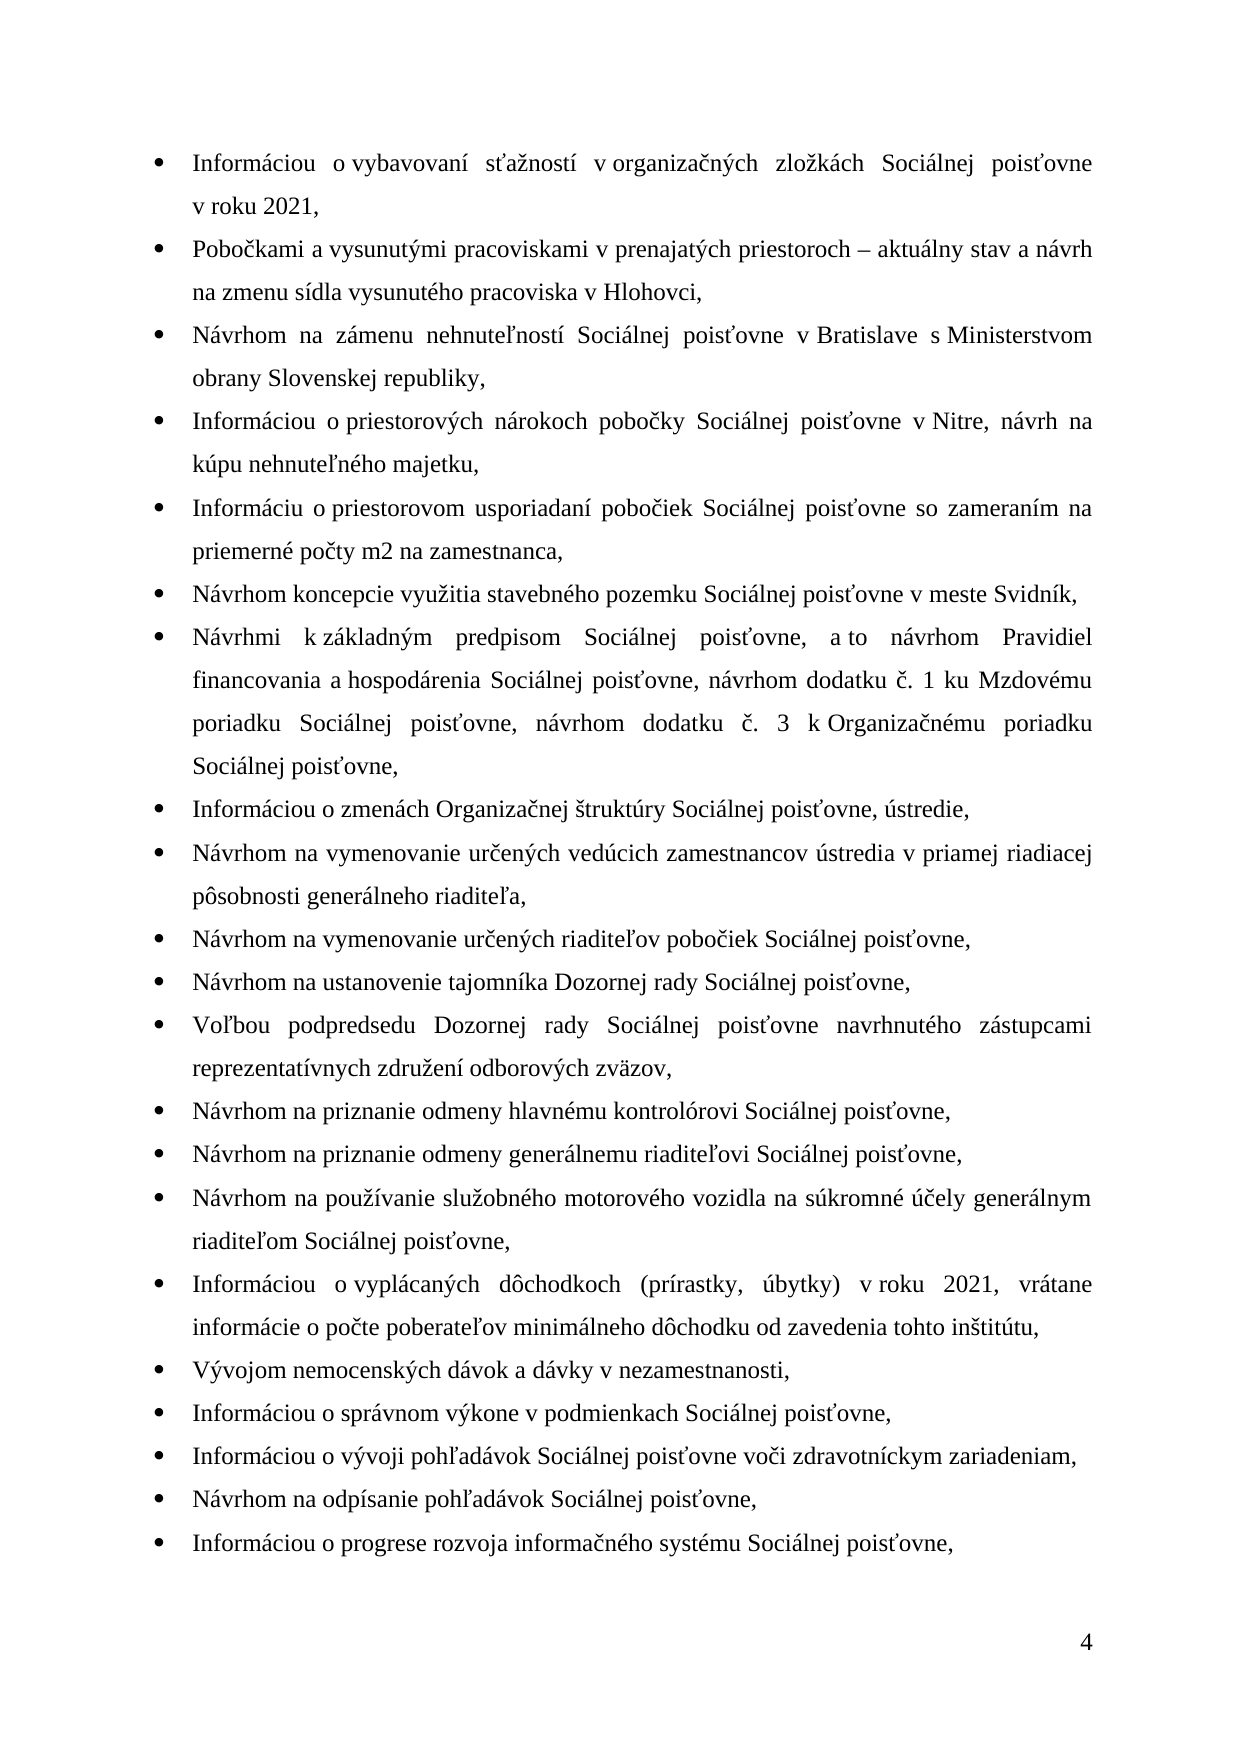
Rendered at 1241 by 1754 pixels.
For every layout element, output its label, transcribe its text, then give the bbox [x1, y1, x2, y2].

list Pobočkami a vysunutými pracoviskami v prenajatých priestoroch – aktuálny stav a návrh na zmenu sídla vysunutého pracoviska v Hlohovci, [154, 234, 1092, 306]
list Návrhom na priznanie odmeny hlavnému kontrolórovi Sociálnej poisťovne, [154, 1096, 1092, 1125]
list Návrhom koncepcie využitia stavebného pozemku Sociálnej poisťovne v meste Svidník, [154, 579, 1092, 608]
list Informáciou o progrese rozvoja informačného systému Sociálnej poisťovne, [154, 1528, 1092, 1556]
list Informáciu o priestorovom usporiadaní pobočiek Sociálnej poisťovne so zameraním na priemerné počty m2 na zamestnanca, [154, 493, 1092, 564]
list Návrhom na zámenu nehnuteľností Sociálnej poisťovne v Bratislave s Ministerstvom obrany Slovenskej republiky, [154, 320, 1092, 392]
list Návrhom na vymenovanie určených vedúcich zamestnancov ústredia v priamej riadiacej pôsobnosti generálneho riaditeľa, [154, 838, 1092, 909]
list Voľbou podpredsedu Dozornej rady Sociálnej poisťovne navrhnutého zástupcami reprezentatívnych združení odborových zväzov, [154, 1010, 1092, 1082]
list Informáciou o vývoji pohľadávok Sociálnej poisťovne voči zdravotníckym zariadeniam, [154, 1441, 1092, 1470]
list Informáciou o priestorových nárokoch pobočky Sociálnej poisťovne v Nitre, návrh na kúpu nehnuteľného majetku, [154, 406, 1092, 478]
list Informáciou o správnom výkone v podmienkach Sociálnej poisťovne, [154, 1398, 1092, 1427]
list Návrhom na ustanovenie tajomníka Dozornej rady Sociálnej poisťovne, [154, 967, 1092, 996]
list Informáciou o vybavovaní sťažností v organizačných zložkách Sociálnej poisťovne v roku 2021, [154, 148, 1092, 219]
list Informáciou o zmenách Organizačnej štruktúry Sociálnej poisťovne, ústredie, [154, 794, 1092, 823]
list Návrhmi k základným predpisom Sociálnej poisťovne, a to návrhom Pravidiel financovania a hospodárenia Sociálnej poisťovne, návrhom dodatku č. 1 ku Mzdovému poriadku Sociálnej poisťovne, návrhom dodatku č. 3 k Organizačnému poriadku Sociálnej poisťovne, [154, 622, 1092, 780]
list Návrhom na priznanie odmeny generálnemu riaditeľovi Sociálnej poisťovne, [154, 1139, 1092, 1168]
list Návrhom na odpísanie pohľadávok Sociálnej poisťovne, [154, 1484, 1092, 1513]
list Návrhom na vymenovanie určených riaditeľov pobočiek Sociálnej poisťovne, [154, 924, 1092, 953]
list Informáciou o vyplácaných dôchodkoch (prírastky, úbytky) v roku 2021, vrátane informácie o počte poberateľov minimálneho dôchodku od zavedenia tohto inštitútu, [154, 1269, 1092, 1341]
list Návrhom na používanie služobného motorového vozidla na súkromné účely generálnym riaditeľom Sociálnej poisťovne, [154, 1183, 1092, 1254]
list Vývojom nemocenských dávok a dávky v nezamestnanosti, [154, 1355, 1092, 1384]
